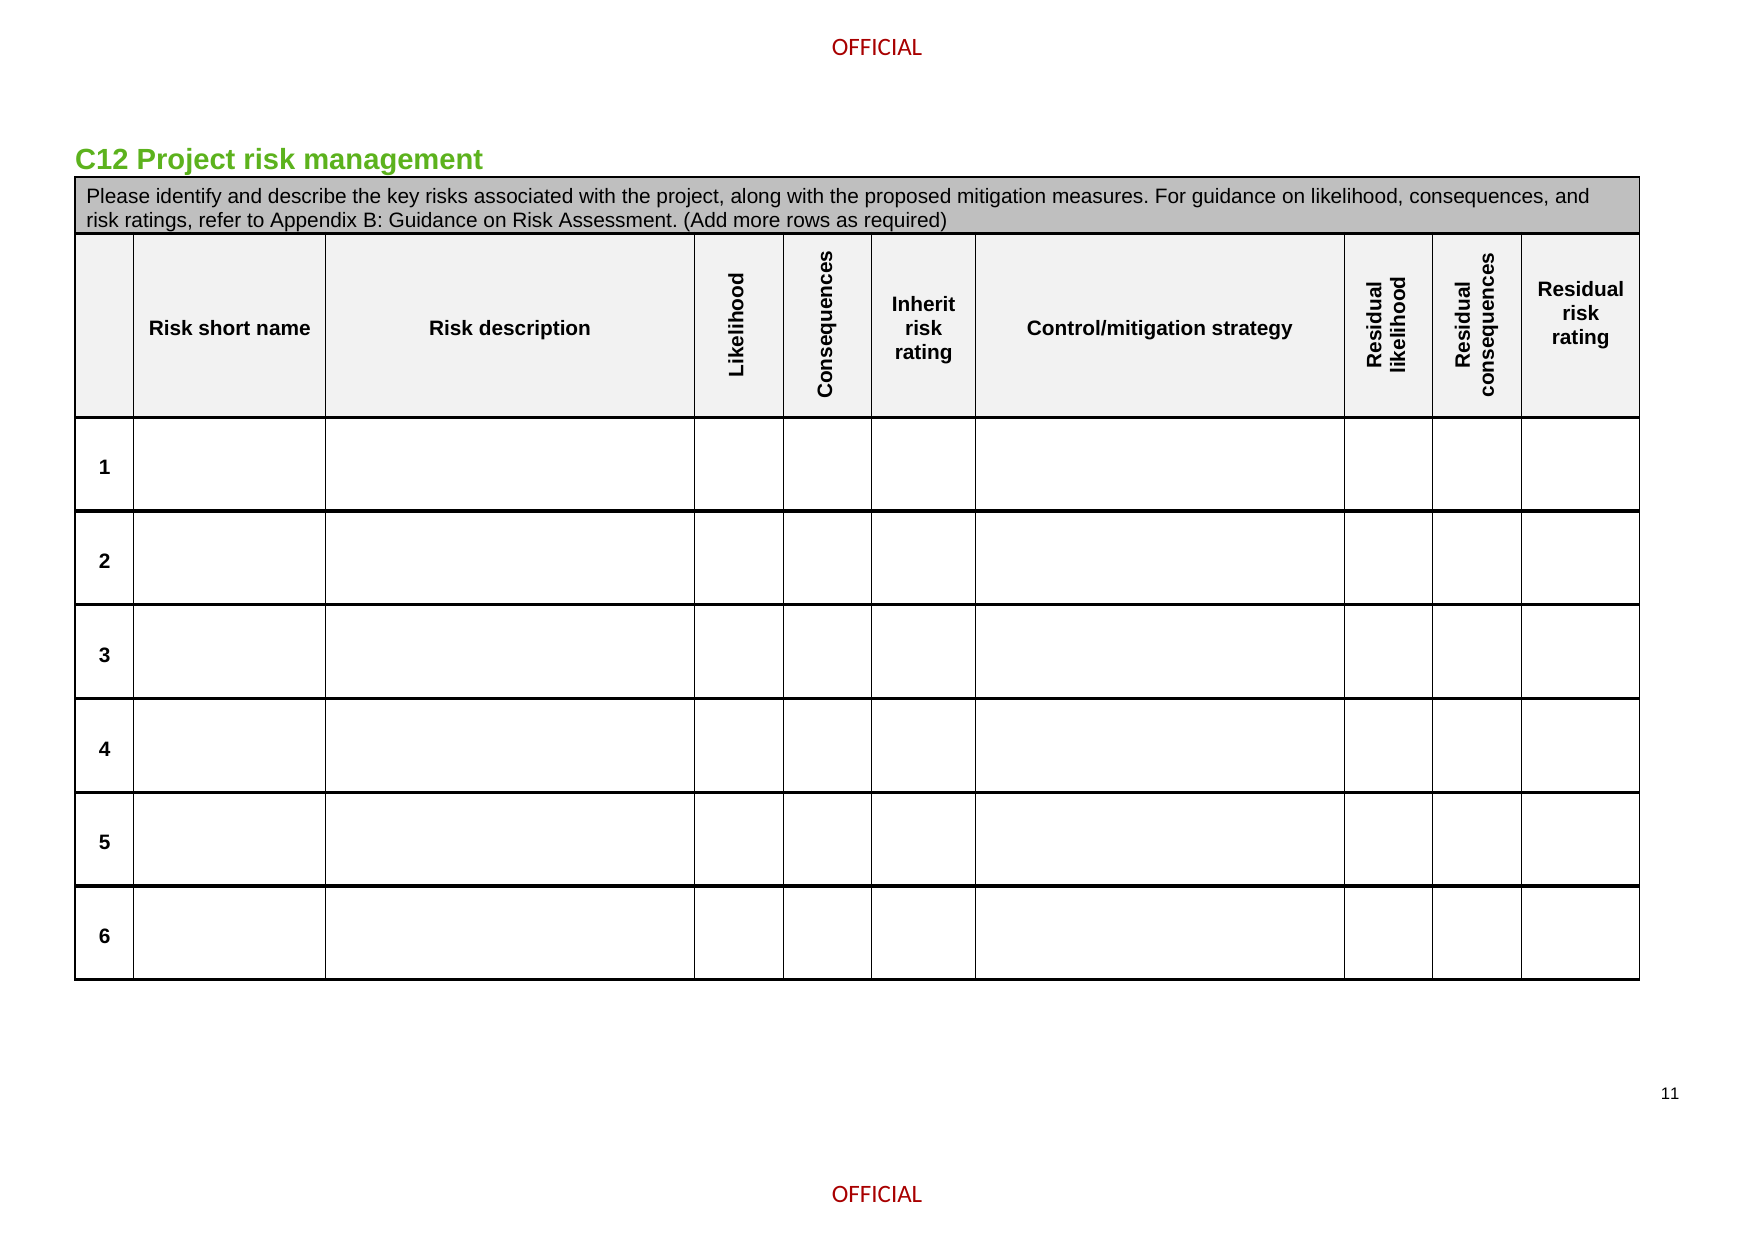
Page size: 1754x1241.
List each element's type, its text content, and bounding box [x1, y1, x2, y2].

table_cell [976, 419, 1344, 509]
table_cell [976, 700, 1344, 791]
table_cell [1345, 700, 1432, 791]
table_cell Risk short name [134, 235, 325, 416]
table_cell [1522, 888, 1639, 978]
table_cell [872, 606, 975, 697]
table_cell [326, 513, 694, 603]
table_cell [695, 794, 783, 884]
table_header Please identify and describe the key risks associated with the project, along with the proposed mitigation measures. For guidance on likelihood, consequences, and risk ratings, refer to Appendix B: Guidance on Risk Assessment. (Add more rows as required) [76, 178, 1639, 232]
table_cell 4 [76, 700, 133, 791]
table_cell [134, 700, 325, 791]
table_cell [784, 794, 871, 884]
table_cell [1433, 794, 1521, 884]
table_cell [695, 513, 783, 603]
table_cell [695, 700, 783, 791]
table_cell [976, 888, 1344, 978]
table_cell Consequences [784, 235, 871, 416]
table_cell [1345, 419, 1432, 509]
table_cell [134, 419, 325, 509]
table_cell [784, 888, 871, 978]
table_cell Control/mitigation strategy [976, 235, 1344, 416]
table_cell [1345, 606, 1432, 697]
table_cell [1522, 700, 1639, 791]
table_cell [1522, 513, 1639, 603]
table_cell [976, 513, 1344, 603]
table_cell [134, 888, 325, 978]
table_cell [784, 606, 871, 697]
table_cell [326, 794, 694, 884]
table_cell [695, 419, 783, 509]
table_cell [872, 888, 975, 978]
table_cell [1345, 794, 1432, 884]
table_cell Likelihood [695, 235, 783, 416]
table_cell [872, 513, 975, 603]
table_cell [1345, 513, 1432, 603]
table_cell 5 [76, 794, 133, 884]
table_cell [134, 606, 325, 697]
table_cell [1433, 888, 1521, 978]
table_cell [784, 419, 871, 509]
table_cell [326, 419, 694, 509]
table_cell [976, 794, 1344, 884]
table_cell [872, 794, 975, 884]
table_cell [784, 513, 871, 603]
table_cell [1433, 513, 1521, 603]
table_cell 1 [76, 419, 133, 509]
table_cell [1345, 888, 1432, 978]
table_cell [326, 606, 694, 697]
table_cell [695, 606, 783, 697]
table_cell [1522, 794, 1639, 884]
table_cell Residual risk rating [1522, 235, 1639, 416]
subtitle C12 Project risk management [75, 141, 1679, 176]
table_cell Residual likelihood [1345, 235, 1432, 416]
table_cell [1433, 700, 1521, 791]
table_cell [695, 888, 783, 978]
table_cell [1522, 419, 1639, 509]
table_cell [872, 700, 975, 791]
table_cell [326, 888, 694, 978]
table_cell [1433, 606, 1521, 697]
table_cell Risk description [326, 235, 694, 416]
table_cell [1433, 419, 1521, 509]
table_cell 2 [76, 513, 133, 603]
table_cell [326, 700, 694, 791]
table_cell Residual consequences [1433, 235, 1521, 416]
table_cell Inherit risk rating [872, 235, 975, 416]
table_cell [134, 513, 325, 603]
table_cell [1522, 606, 1639, 697]
table_cell 3 [76, 606, 133, 697]
table_cell [76, 235, 133, 416]
table_cell [134, 794, 325, 884]
table_cell [872, 419, 975, 509]
table_cell 6 [76, 888, 133, 978]
table_cell [976, 606, 1344, 697]
table_cell [784, 700, 871, 791]
